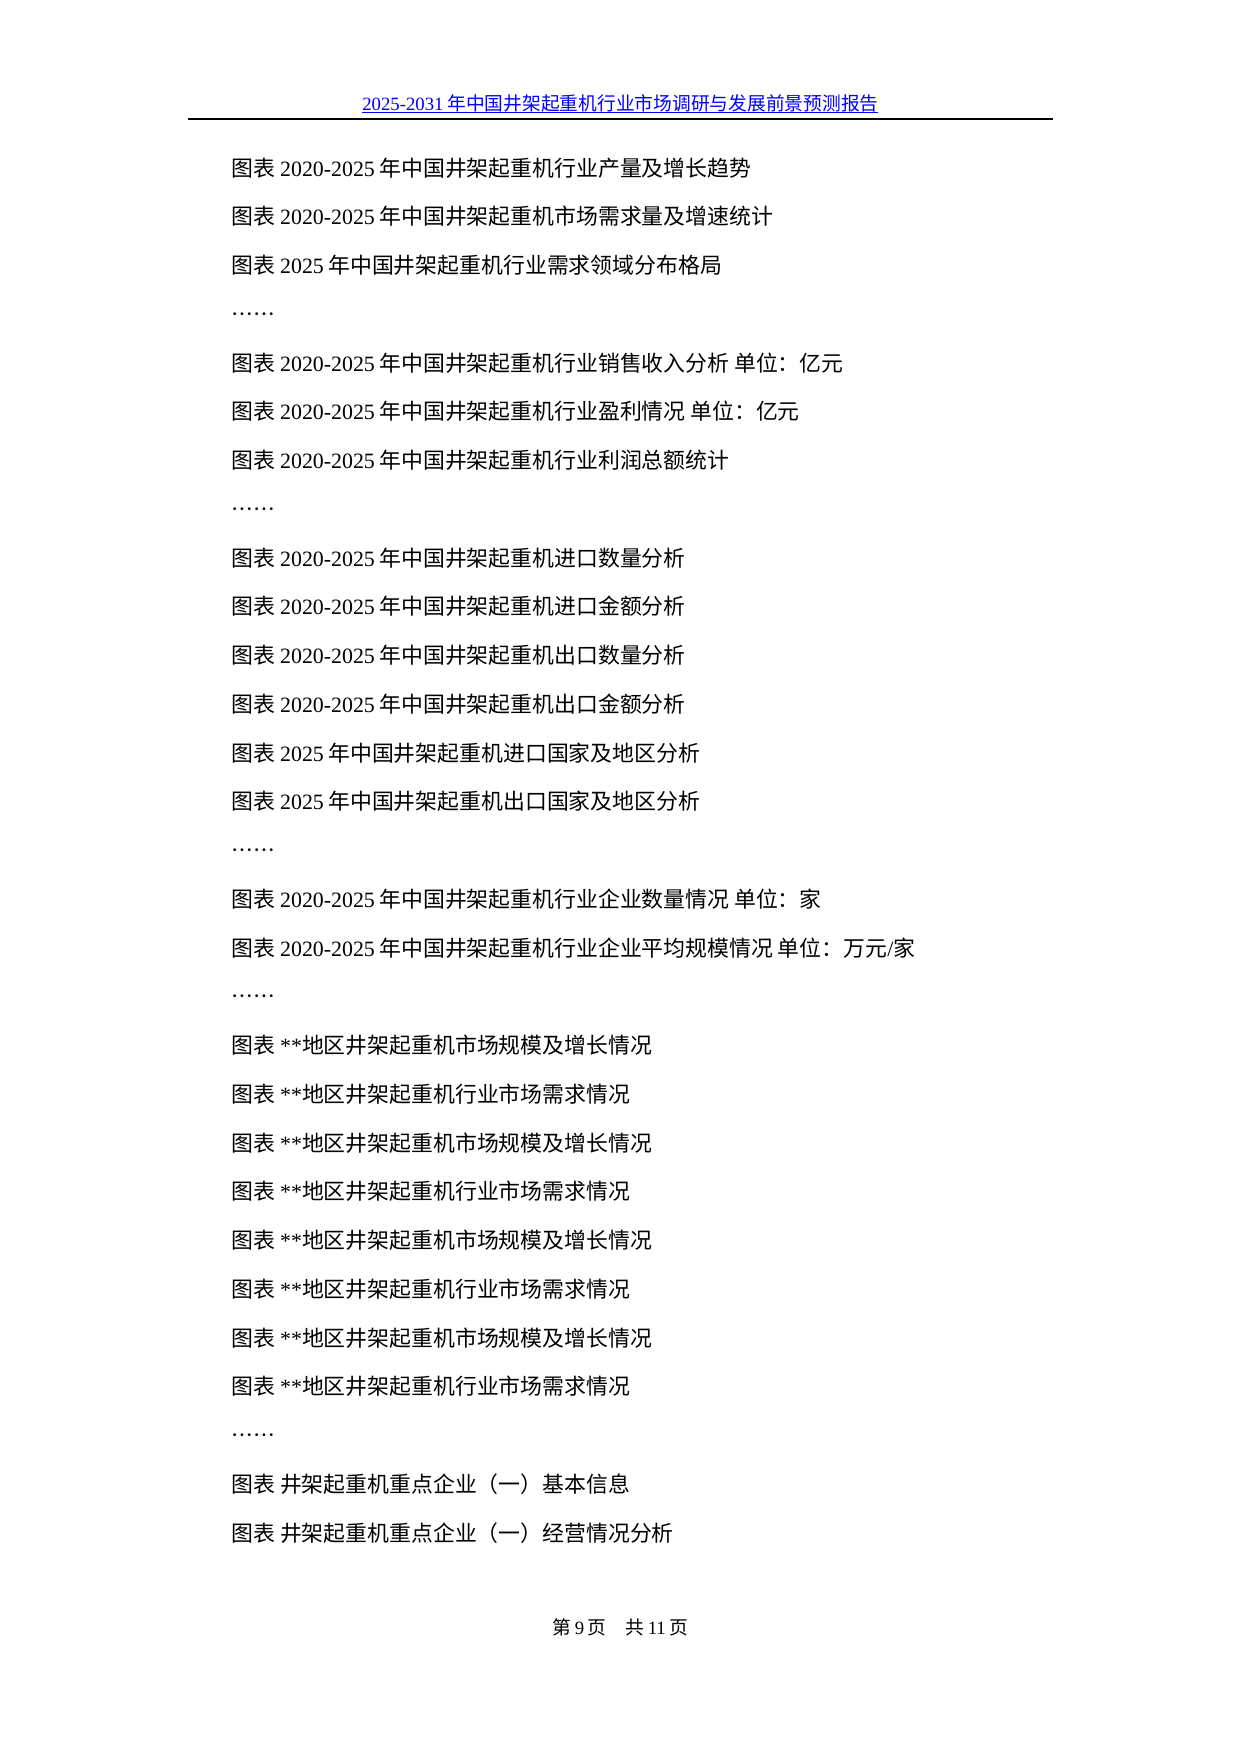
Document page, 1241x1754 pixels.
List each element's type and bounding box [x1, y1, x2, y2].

text [187, 150, 1053, 1548]
